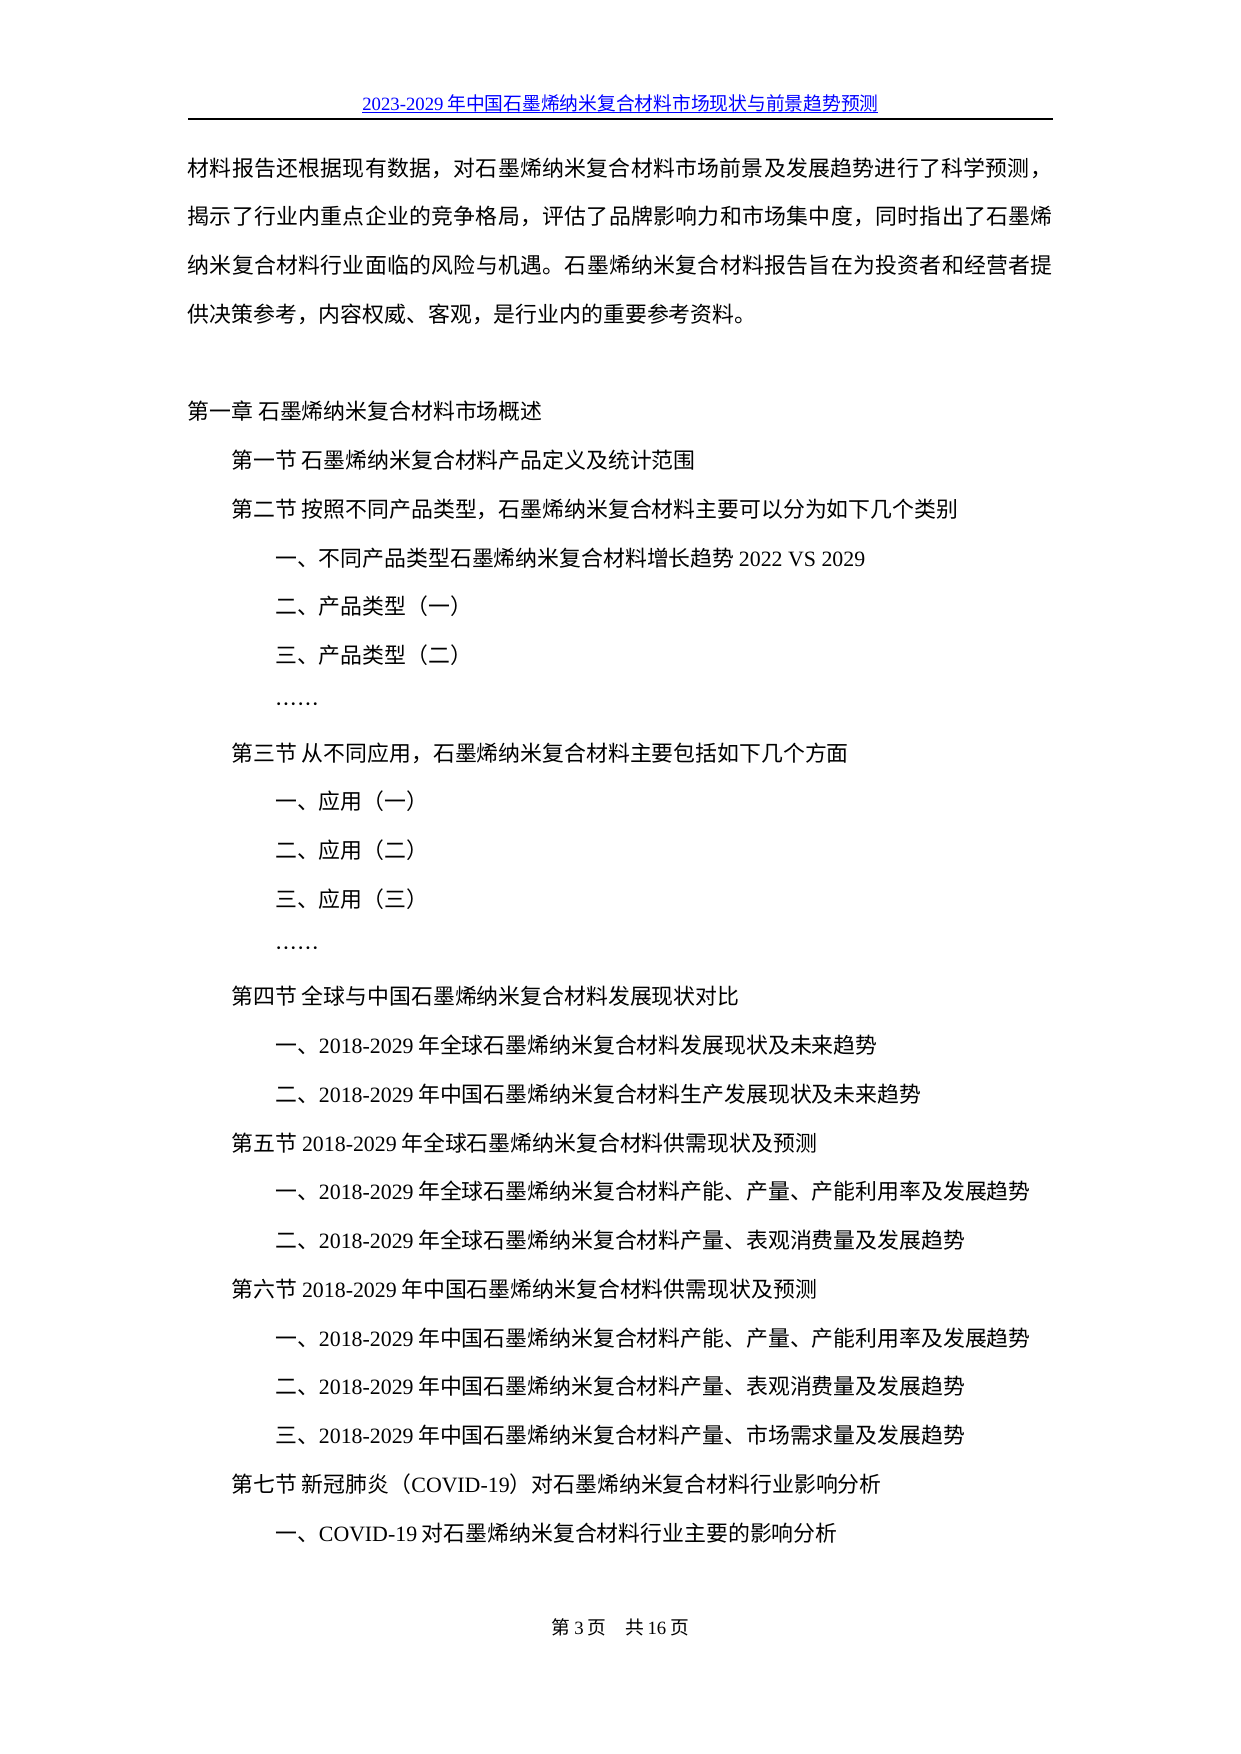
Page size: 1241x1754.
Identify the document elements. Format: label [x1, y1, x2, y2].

text [187, 150, 1053, 1548]
